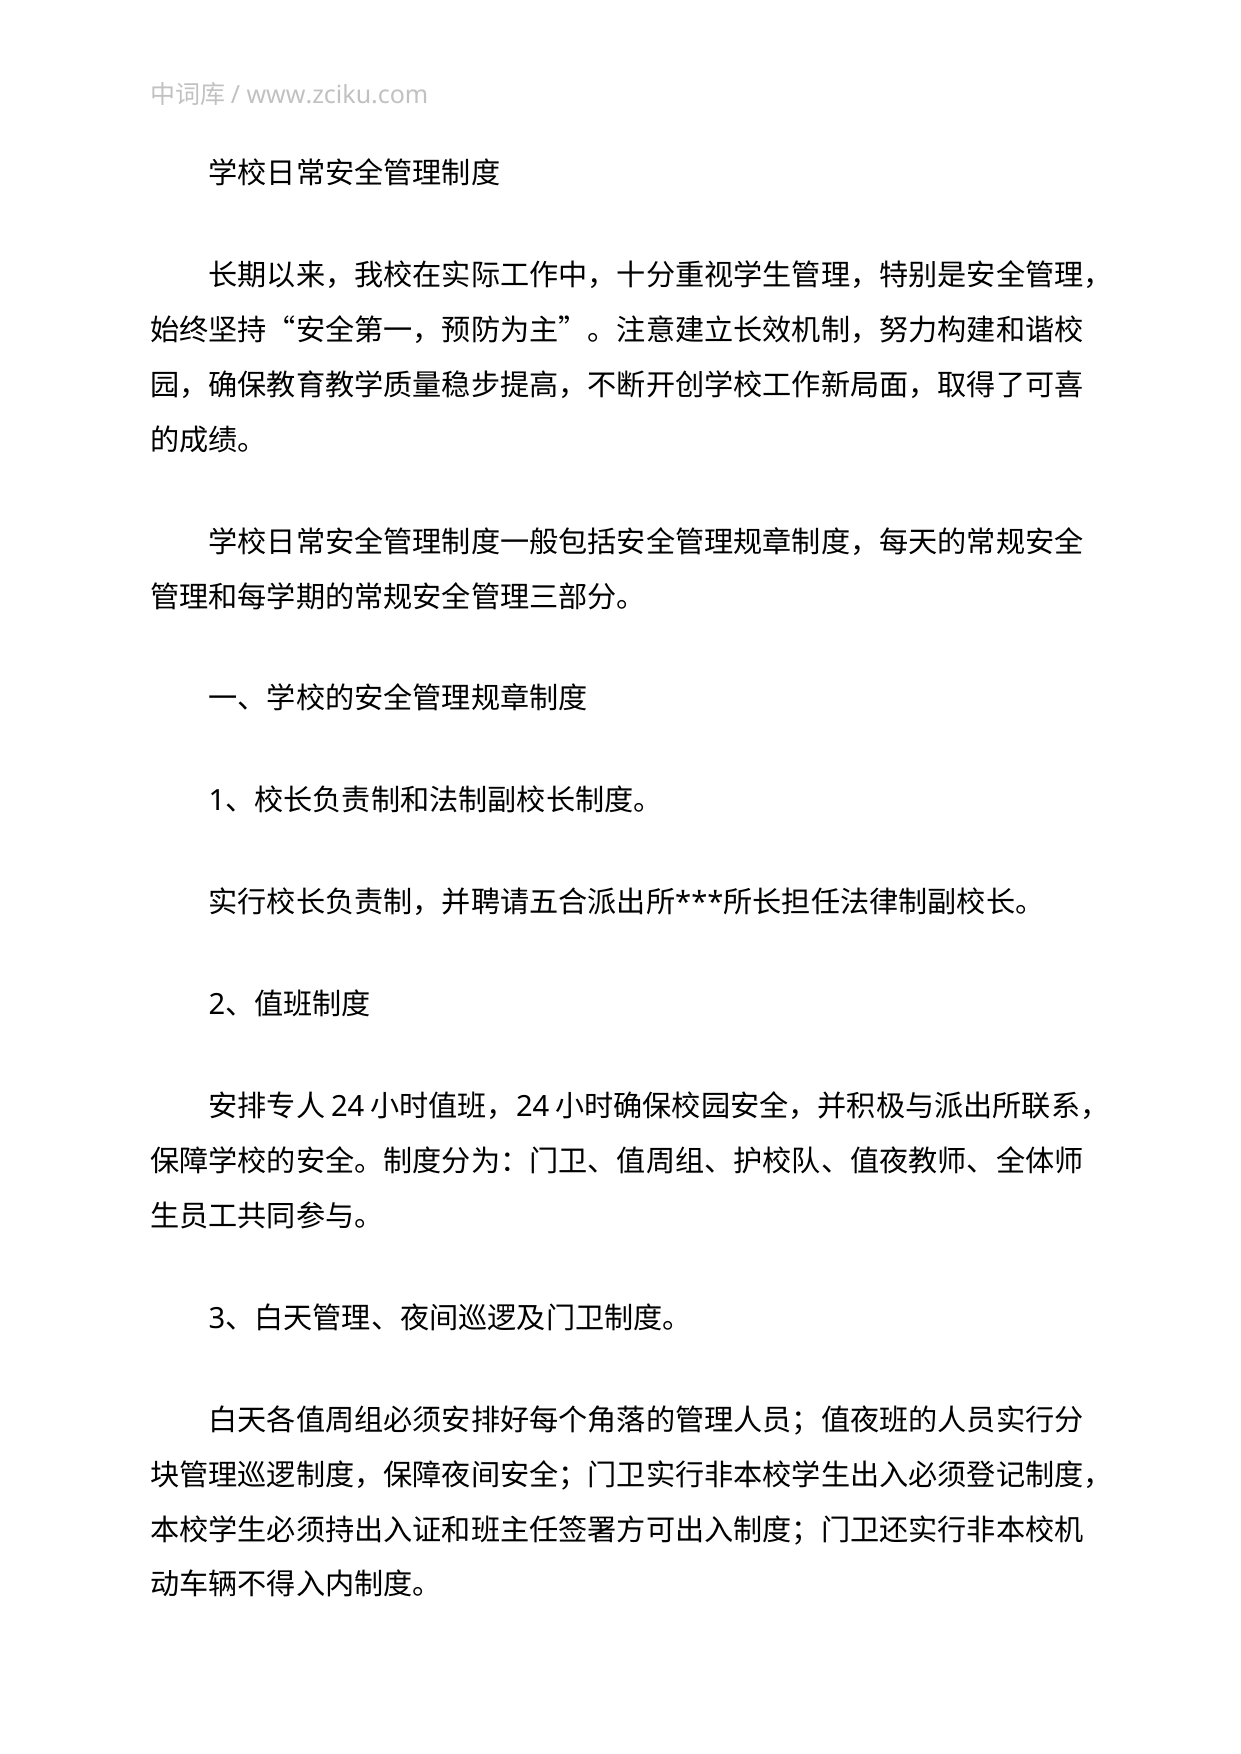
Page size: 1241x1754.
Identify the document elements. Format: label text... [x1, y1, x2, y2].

text 3、白天管理、夜间巡逻及门卫制度。 [150, 1294, 1090, 1337]
text 1、校长负责制和法制副校长制度。 [150, 777, 1090, 819]
text 学校日常安全管理制度 [150, 150, 1090, 192]
text 安排专人24小时值班，24小时确保校园安全，并积极与派出所联系，保障学校的安全。制度分为：门卫、值周组、护校队、值夜教师、全体师生员工共同参与。 [150, 1083, 1090, 1235]
text 长期以来，我校在实际工作中，十分重视学生管理，特别是安全管理，始终坚持“安全第一，预防为主”。注意建立长效机制，努力构建和谐校园，确保教育教学质量稳步提高，不断开创学校工作新局面，取得了可喜的成绩。 [150, 252, 1090, 459]
text 2、值班制度 [150, 981, 1090, 1023]
text 实行校长负责制，并聘请五合派出所***所长担任法律制副校长。 [150, 879, 1090, 921]
text 白天各值周组必须安排好每个角落的管理人员；值夜班的人员实行分块管理巡逻制度，保障夜间安全；门卫实行非本校学生出入必须登记制度，本校学生必须持出入证和班主任签署方可出入制度；门卫还实行非本校机动车辆不得入内制度。 [150, 1396, 1090, 1603]
text 一、学校的安全管理规章制度 [150, 675, 1090, 717]
text 学校日常安全管理制度一般包括安全管理规章制度，每天的常规安全管理和每学期的常规安全管理三部分。 [150, 518, 1090, 615]
